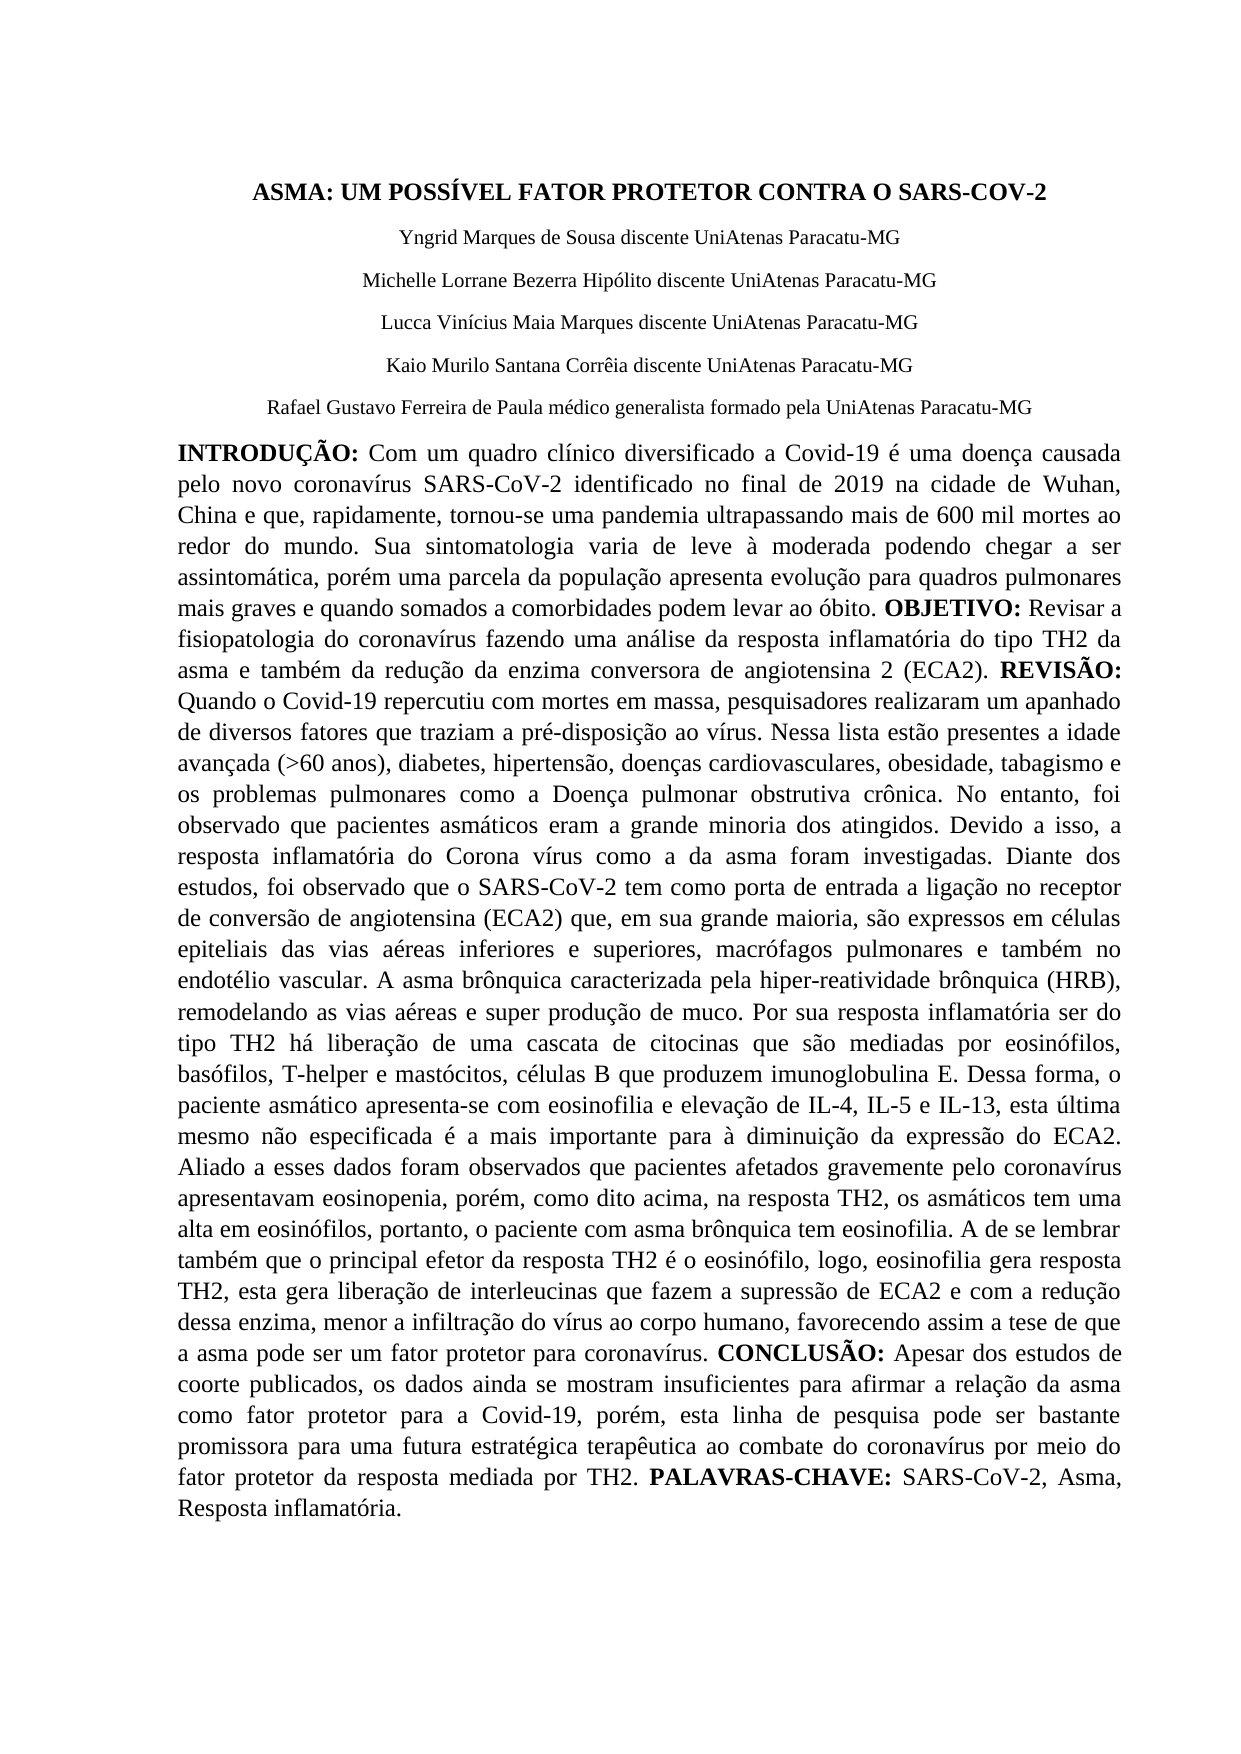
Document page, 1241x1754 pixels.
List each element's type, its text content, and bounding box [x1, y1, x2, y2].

text Lucca Vinícius Maia Marques discente UniAtenas Paracatu-MG [177, 310, 1122, 334]
text Rafael Gustavo Ferreira de Paula médico generalista formado pela UniAtenas Paracatu-MG [177, 395, 1122, 419]
text ASMA: UM POSSÍVEL FATOR PROTETOR CONTRA O SARS-COV-2 [177, 177, 1122, 206]
text Michelle Lorrane Bezerra Hipólito discente UniAtenas Paracatu-MG [177, 267, 1122, 292]
text Kaio Murilo Santana Corrêia discente UniAtenas Paracatu-MG [177, 353, 1122, 377]
text INTRODUÇÃO: Com um quadro clínico diversificado a Covid-19 é uma doença causada pelo novo coronavírus SARS-CoV-2 identificado no final de 2019 na cidade de Wuhan, China e que, rapidamente, tornou-se uma pandemia ultrapassando mais de 600 mil mortes ao redor do mundo. Sua sintomatologia varia de leve à moderada podendo chegar a ser assintomática, porém uma parcela da população apresenta evolução para quadros pulmonares mais graves e quando somados a comorbidades podem levar ao óbito. OBJETIVO: Revisar a fisiopatologia do coronavírus fazendo uma análise da resposta inflamatória do tipo TH2 da asma e também da redução da enzima conversora de angiotensina 2 (ECA2). REVISÃO: Quando o Covid-19 repercutiu com mortes em massa, pesquisadores realizaram um apanhado de diversos fatores que traziam a pré-disposição ao vírus. Nessa lista estão presentes a idade avançada (>60 anos), diabetes, hipertensão, doenças cardiovasculares, obesidade, tabagismo e os problemas pulmonares como a Doença pulmonar obstrutiva crônica. No entanto, foi observado que pacientes asmáticos eram a grande minoria dos atingidos. Devido a isso, a resposta inflamatória do Corona vírus como a da asma foram investigadas. Diante dos estudos, foi observado que o SARS-CoV-2 tem como porta de entrada a ligação no receptor de conversão de angiotensina (ECA2) que, em sua grande maioria, são expressos em células epiteliais das vias aéreas inferiores e superiores, macrófagos pulmonares e também no endotélio vascular. A asma brônquica caracterizada pela hiper-reatividade brônquica (HRB), remodelando as vias aéreas e super produção de muco. Por sua resposta inflamatória ser do tipo TH2 há liberação de uma cascata de citocinas que são mediadas por eosinófilos, basófilos, T-helper e mastócitos, células B que produzem imunoglobulina E. Dessa forma, o paciente asmático apresenta-se com eosinofilia e elevação de IL-4, IL-5 e IL-13, esta última mesmo não especificada é a mais importante para à diminuição da expressão do ECA2. Aliado a esses dados foram observados que pacientes afetados gravemente pelo coronavírus apresentavam eosinopenia, porém, como dito acima, na resposta TH2, os asmáticos tem uma alta em eosinófilos, portanto, o paciente com asma brônquica tem eosinofilia. A de se lembrar também que o principal efetor da resposta TH2 é o eosinófilo, logo, eosinofilia gera resposta TH2, esta gera liberação de interleucinas que fazem a supressão de ECA2 e com a redução dessa enzima, menor a infiltração do vírus ao corpo humano, favorecendo assim a tese de que a asma pode ser um fator protetor para coronavírus. CONCLUSÃO: Apesar dos estudos de coorte publicados, os dados ainda se mostram insuficientes para afirmar a relação da asma como fator protetor para a Covid-19, porém, esta linha de pesquisa pode ser bastante promissora para uma futura estratégica terapêutica ao combate do coronavírus por meio do fator protetor da resposta mediada por TH2. PALAVRAS-CHAVE: SARS-CoV-2, Asma, Resposta inflamatória. [177, 438, 1122, 1522]
text Yngrid Marques de Sousa discente UniAtenas Paracatu-MG [177, 225, 1122, 249]
